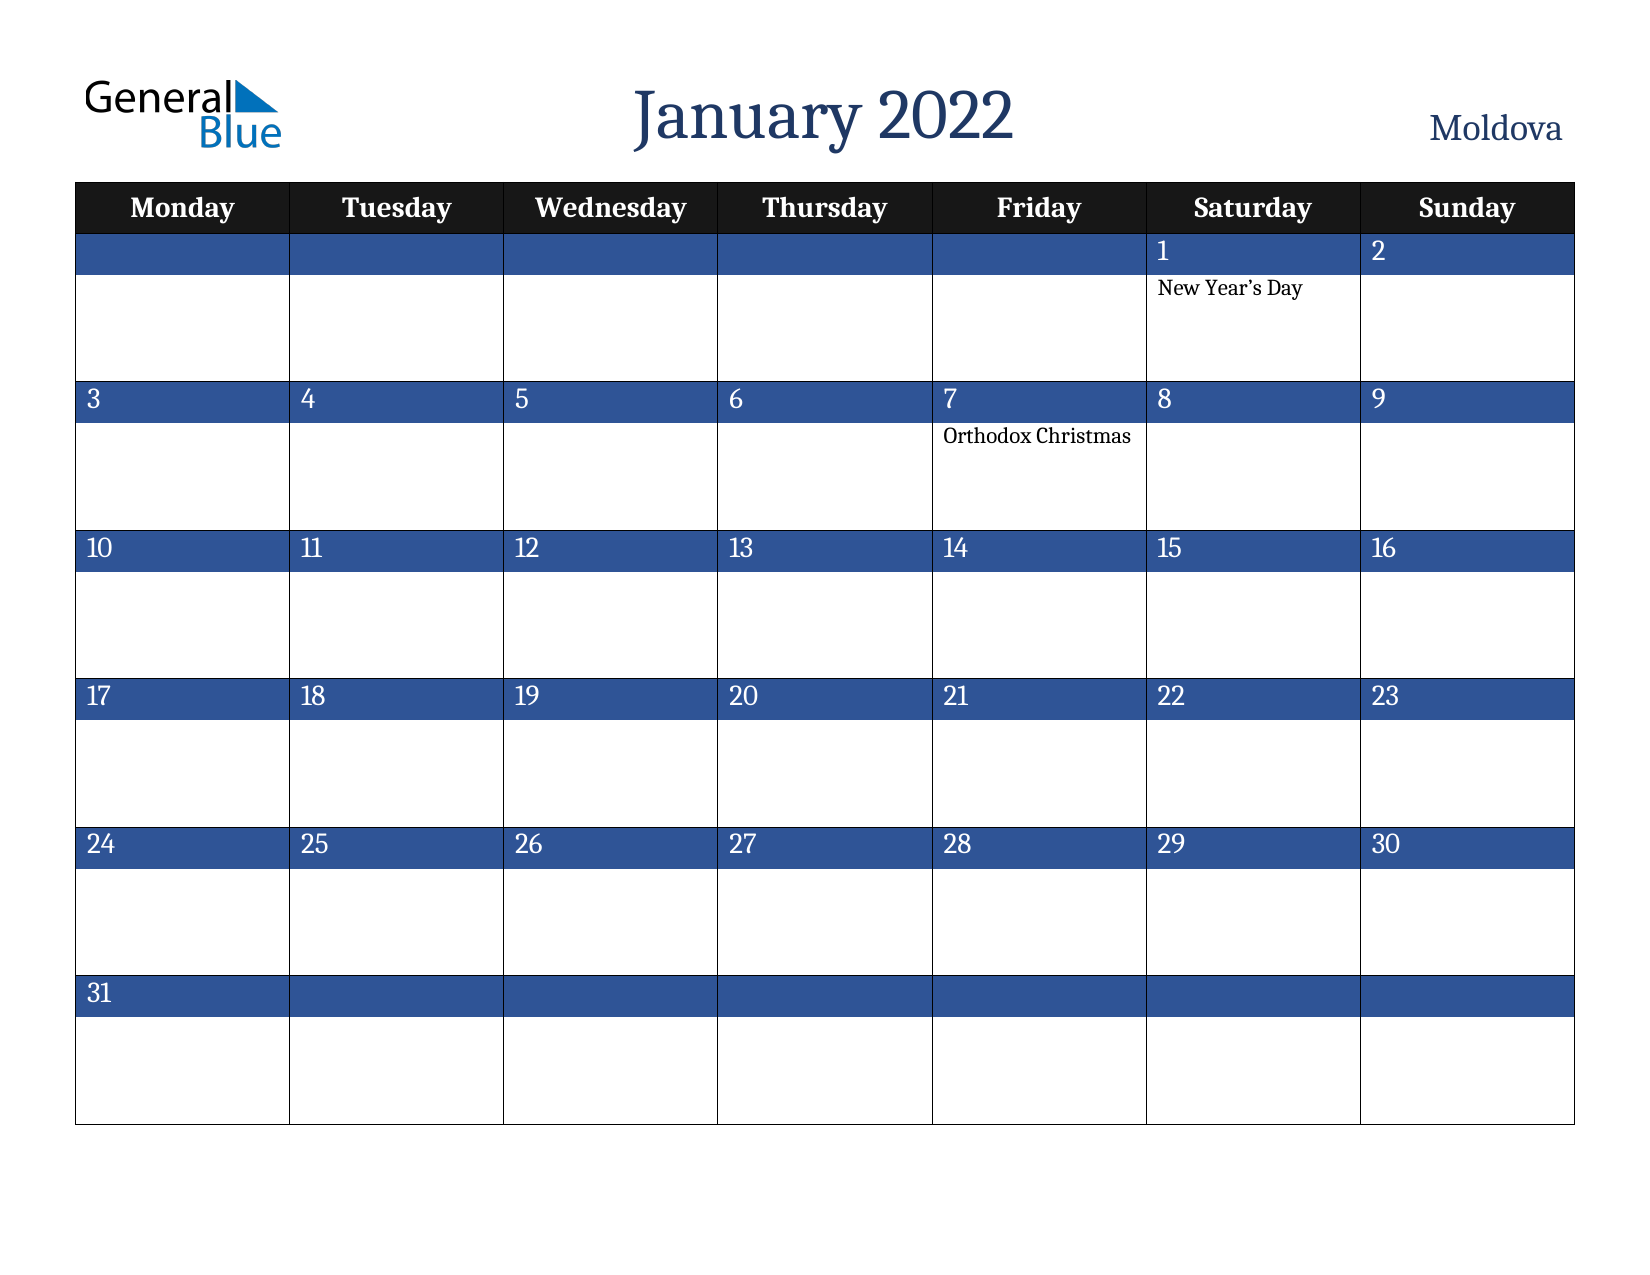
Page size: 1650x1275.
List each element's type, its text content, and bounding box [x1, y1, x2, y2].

table_cell 12 [504, 531, 717, 572]
table_cell [1147, 720, 1360, 827]
table_cell 17 [76, 679, 289, 720]
table_cell 21 [933, 679, 1146, 720]
table_cell 9 [1361, 382, 1574, 423]
table_cell [504, 1017, 717, 1123]
table_cell 20 [718, 679, 932, 720]
table_cell 25 [290, 828, 503, 869]
table_cell [504, 275, 717, 381]
table_cell 26 [504, 828, 717, 869]
table_cell [290, 1017, 503, 1123]
table_cell 5 [504, 382, 717, 423]
table_cell 2 [1361, 234, 1574, 275]
table_cell [933, 1017, 1146, 1123]
table_cell [718, 572, 932, 678]
table_cell [718, 976, 932, 1017]
table_cell 19 [504, 679, 717, 720]
table_cell New Year’s Day [1147, 275, 1360, 381]
table_cell [1361, 423, 1574, 530]
table_cell 13 [718, 531, 932, 572]
table_cell [1361, 720, 1574, 827]
table_cell [933, 869, 1146, 975]
table_cell [290, 720, 503, 827]
table_cell Orthodox Christmas [933, 423, 1146, 530]
table_cell [933, 976, 1146, 1017]
table_cell [504, 572, 717, 678]
picture [86, 80, 281, 148]
table_cell [76, 572, 289, 678]
table_cell Tuesday [290, 183, 503, 233]
table_cell [1361, 275, 1574, 381]
table_cell 29 [1147, 828, 1360, 869]
table_cell [1147, 572, 1360, 678]
table_cell 16 [1361, 531, 1574, 572]
table_cell Monday [76, 183, 289, 233]
table_cell [76, 869, 289, 975]
table_cell [1147, 423, 1360, 530]
table_cell [1361, 1017, 1574, 1123]
table_cell 15 [1147, 531, 1360, 572]
table_cell 30 [1361, 828, 1574, 869]
table_cell 27 [718, 828, 932, 869]
table_cell [76, 1017, 289, 1123]
table_cell 22 [1147, 679, 1360, 720]
table_cell [76, 423, 289, 530]
table_cell Saturday [1147, 183, 1360, 233]
table_header January 2022 [504, 75, 1146, 182]
table_cell [504, 234, 717, 275]
table_cell [1361, 869, 1574, 975]
table_cell [504, 423, 717, 530]
table_cell [1361, 976, 1574, 1017]
table_cell 18 [290, 679, 503, 720]
table_cell [290, 423, 503, 530]
table_cell [718, 234, 932, 275]
table_cell [933, 275, 1146, 381]
table_cell 3 [76, 382, 289, 423]
table_cell 28 [933, 828, 1146, 869]
table_cell 10 [76, 531, 289, 572]
table_cell [290, 572, 503, 678]
table_cell 7 [933, 382, 1146, 423]
table_cell [933, 234, 1146, 275]
table_header Moldova [1146, 75, 1574, 182]
table_cell [290, 976, 503, 1017]
table_cell [1147, 976, 1360, 1017]
table_cell Sunday [1361, 183, 1574, 233]
table_cell [76, 234, 289, 275]
table_header [76, 75, 503, 182]
table_cell [718, 869, 932, 975]
table_cell 11 [290, 531, 503, 572]
table_cell [76, 720, 289, 827]
table_cell [290, 275, 503, 381]
table_cell Friday [933, 183, 1146, 233]
table_cell 31 [76, 976, 289, 1017]
table_cell [718, 423, 932, 530]
table_cell [933, 720, 1146, 827]
table_cell 8 [1147, 382, 1360, 423]
table_cell 1 [1147, 234, 1360, 275]
table_cell [76, 275, 289, 381]
table_cell [290, 234, 503, 275]
table_cell 14 [933, 531, 1146, 572]
table_cell [718, 1017, 932, 1123]
table_cell 23 [1361, 679, 1574, 720]
table_cell [504, 869, 717, 975]
table_cell [718, 275, 932, 381]
table_cell [933, 572, 1146, 678]
table_cell [1147, 869, 1360, 975]
table_cell [1361, 572, 1574, 678]
table_cell [504, 976, 717, 1017]
table_cell [1147, 1017, 1360, 1123]
table_cell 24 [76, 828, 289, 869]
table_cell [290, 869, 503, 975]
table_cell [718, 720, 932, 827]
table_cell 6 [718, 382, 932, 423]
table_cell Thursday [718, 183, 932, 233]
table_cell Wednesday [504, 183, 717, 233]
table_cell [504, 720, 717, 827]
table_cell 4 [290, 382, 503, 423]
